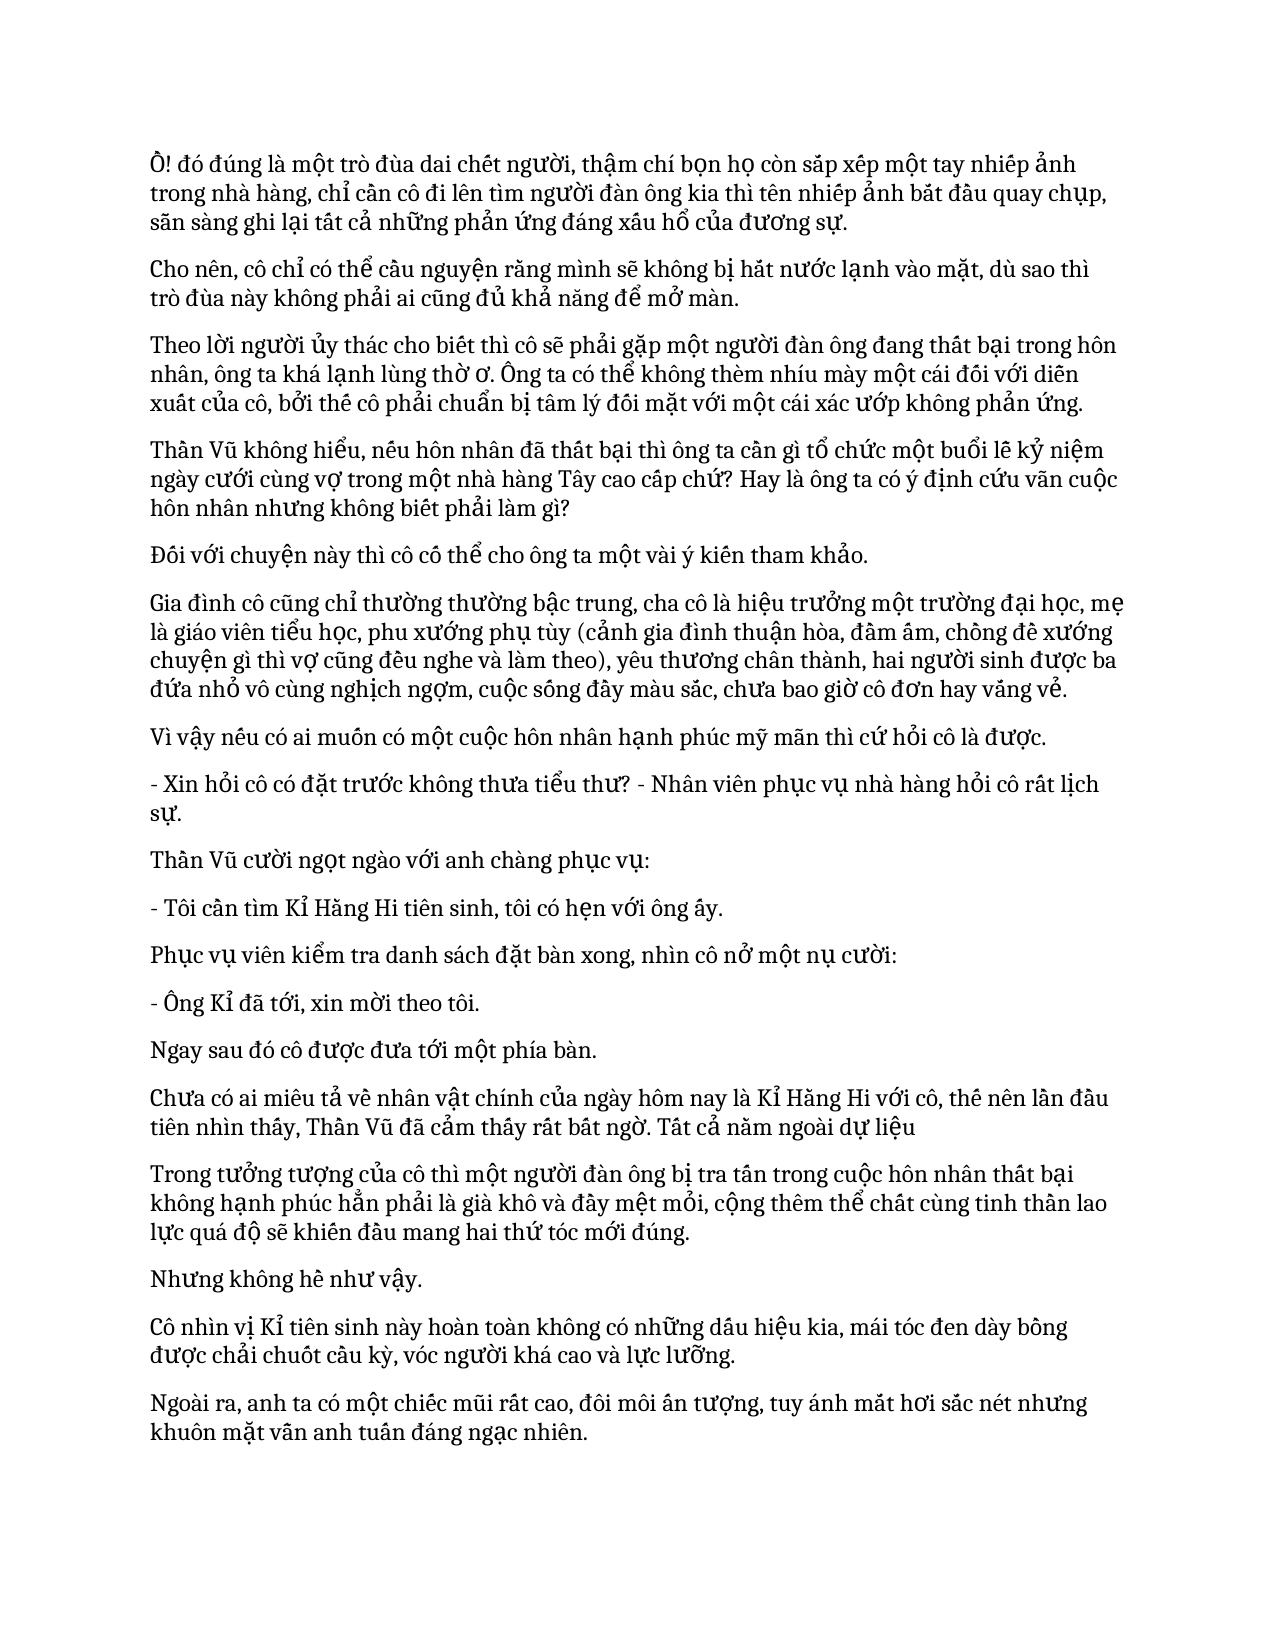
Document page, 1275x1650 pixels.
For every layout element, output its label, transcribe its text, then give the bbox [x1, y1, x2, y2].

text Ồ! đó đúng là một trò đùa dai chết người, thậm chí bọn họ còn sắp xếp một tay nhiếp ảnh trong nhà hàng, chỉ cần cô đi lên tìm người đàn ông kia thì tên nhiếp ảnh bắt đầu quay chụp, sẵn sàng ghi lại tất cả những phản ứng đáng xấu hổ của đương sự. [150, 150, 1125, 236]
text - Xin hỏi cô có đặt trước không thưa tiểu thư? - Nhân viên phục vụ nhà hàng hỏi cô rất lịch sự. [150, 770, 1125, 827]
text Cho nên, cô chỉ có thể cầu nguyện rằng mình sẽ không bị hắt nước lạnh vào mặt, dù sao thì trò đùa này không phải ai cũng đủ khả năng để mở màn. [150, 255, 1125, 312]
text Ngoài ra, anh ta có một chiếc mũi rất cao, đôi môi ấn tượng, tuy ánh mắt hơi sắc nét nhưng khuôn mặt vẫn anh tuấn đáng ngạc nhiên. [150, 1389, 1125, 1446]
text - Ông Kỉ đã tới, xin mời theo tôi. [150, 989, 1125, 1017]
text Đối với chuyện này thì cô cố thể cho ông ta một vài ý kiến tham khảo. [150, 541, 1125, 570]
text Ngay sau đó cô được đưa tới một phía bàn. [150, 1036, 1125, 1065]
text Chưa có ai miêu tả về nhân vật chính của ngày hôm nay là Kỉ Hằng Hi với cô, thế nên lần đầu tiên nhìn thấy, Thần Vũ đã cảm thấy rất bất ngờ. Tất cả nằm ngoài dự liệu [150, 1084, 1125, 1141]
text Phục vụ viên kiểm tra danh sách đặt bàn xong, nhìn cô nở một nụ cười: [150, 941, 1125, 970]
text - Tôi cần tìm Kỉ Hằng Hi tiên sinh, tôi có hẹn với ông ấy. [150, 894, 1125, 922]
text Cô nhìn vị Kỉ tiên sinh này hoàn toàn không có những dấu hiệu kia, mái tóc đen dày bồng được chải chuốt cầu kỳ, vóc người khá cao và lực lưỡng. [150, 1312, 1125, 1370]
text Trong tưởng tượng của cô thì một người đàn ông bị tra tấn trong cuộc hôn nhân thất bại không hạnh phúc hẳn phải là già khô và đầy mệt mỏi, cộng thêm thể chất cùng tinh thần lao lực quá độ sẽ khiến đầu mang hai thứ tóc mới đúng. [150, 1160, 1125, 1246]
text Thần Vũ không hiểu, nếu hôn nhân đã thất bại thì ông ta cần gì tổ chức một buổi lễ kỷ niệm ngày cưới cùng vợ trong một nhà hàng Tây cao cấp chứ? Hay là ông ta có ý định cứu vãn cuộc hôn nhân nhưng không biết phải làm gì? [150, 436, 1125, 522]
text Gia đình cô cũng chỉ thường thường bậc trung, cha cô là hiệu trưởng một trường đại học, mẹ là giáo viên tiểu học, phu xướng phụ tùy (cảnh gia đình thuận hòa, đầm ấm, chồng đề xướng chuyện gì thì vợ cũng đều nghe và làm theo), yêu thương chân thành, hai người sinh được ba đứa nhỏ vô cùng nghịch ngợm, cuộc sống đầy màu sắc, chưa bao giờ cô đơn hay vắng vẻ. [150, 589, 1125, 704]
text Theo lời người ủy thác cho biết thì cô sẽ phải gặp một người đàn ông đang thất bại trong hôn nhân, ông ta khá lạnh lùng thờ ơ. Ông ta có thể không thèm nhíu mày một cái đối với diễn xuất của cô, bởi thế cô phải chuẩn bị tâm lý đối mặt với một cái xác ướp không phản ứng. [150, 331, 1125, 417]
text Nhưng không hề như vậy. [150, 1265, 1125, 1294]
text Thần Vũ cười ngọt ngào với anh chàng phục vụ: [150, 846, 1125, 875]
text Vì vậy nếu có ai muốn có một cuộc hôn nhân hạnh phúc mỹ mãn thì cứ hỏi cô là được. [150, 722, 1125, 751]
